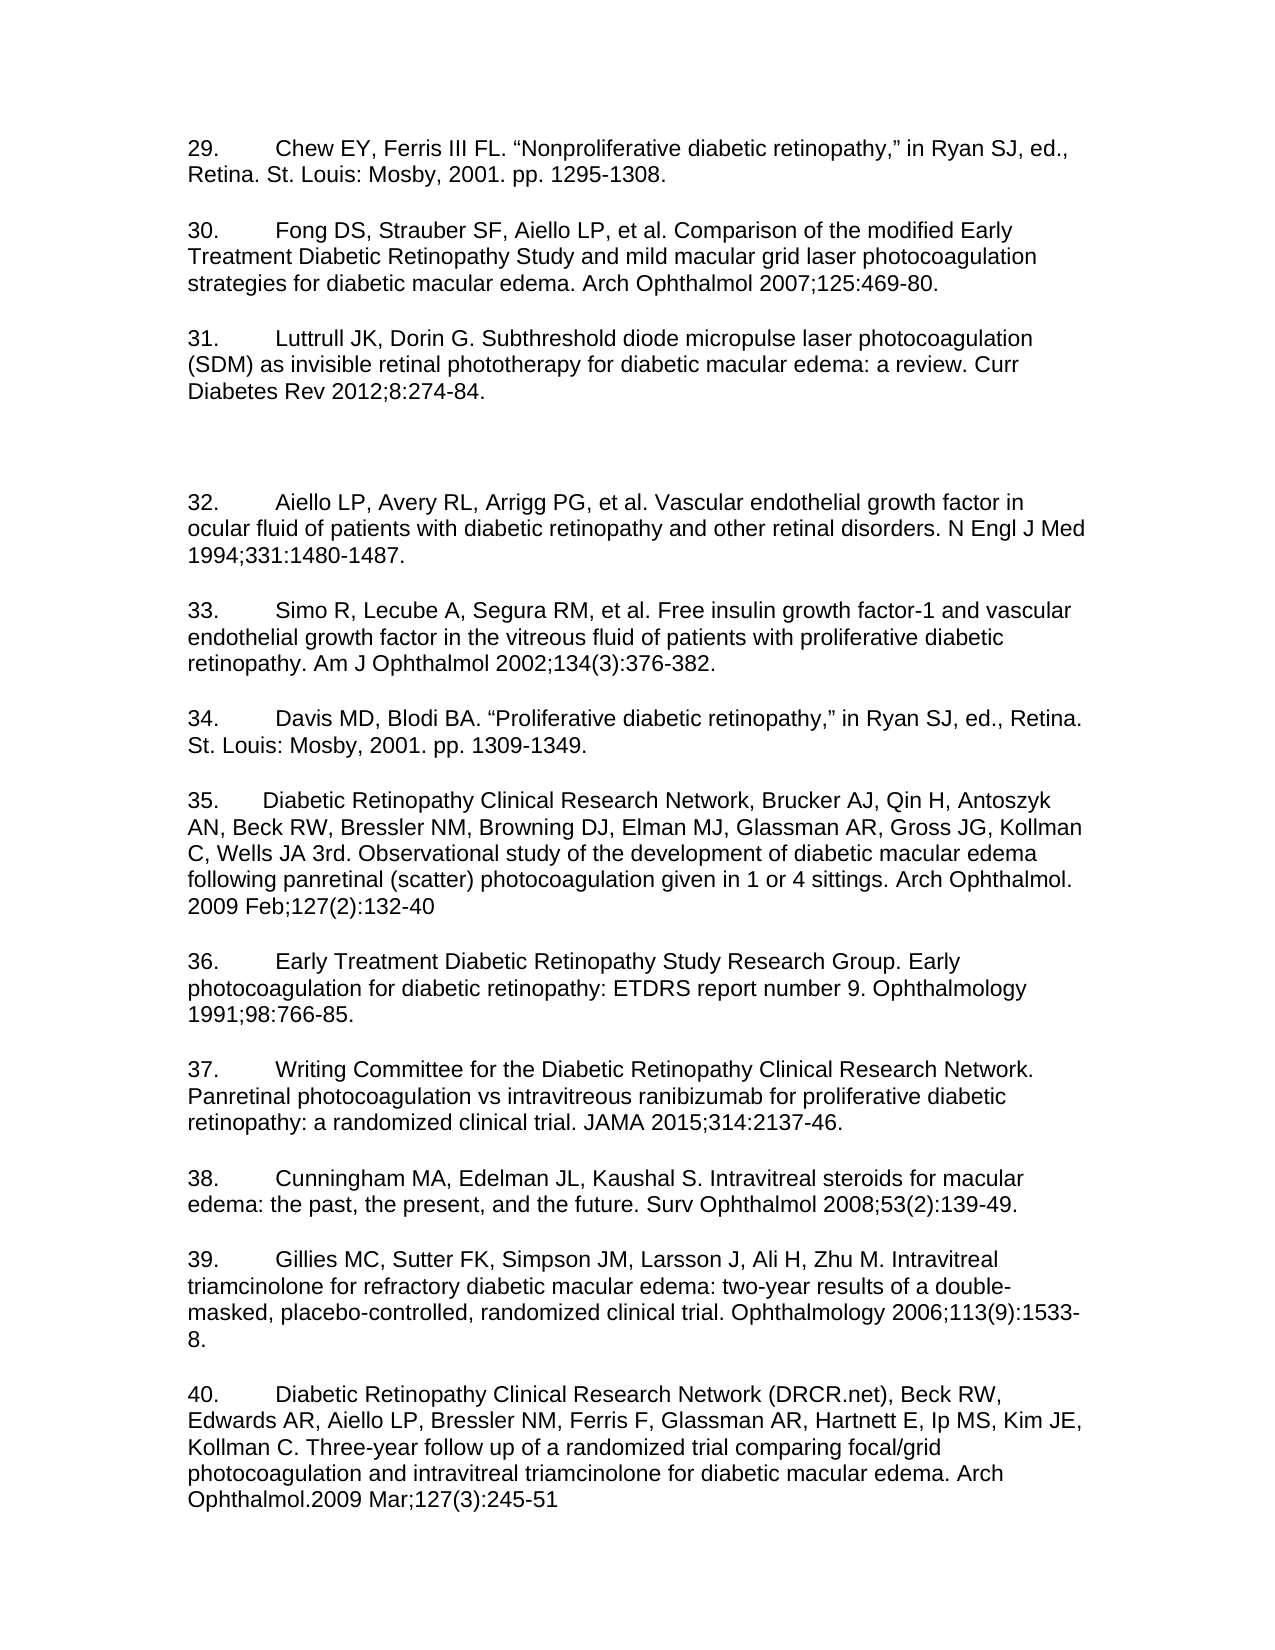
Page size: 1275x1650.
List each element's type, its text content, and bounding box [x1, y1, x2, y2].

text 33. Simo R, Lecube A, Segura RM, et al. Free insulin growth factor-1 and vascular endothelial growth factor in the vitreous fluid of patients with proliferative diabetic retinopathy. Am J Ophthalmol 2002;134(3):376-382. [187, 597, 1087, 676]
text 40. Diabetic Retinopathy Clinical Research Network (DRCR.net), Beck RW, Edwards AR, Aiello LP, Bressler NM, Ferris F, Glassman AR, Hartnett E, Ip MS, Kim JE, Kollman C. Three-year follow up of a randomized trial comparing focal/grid photocoagulation and intravitreal triamcinolone for diabetic macular edema. Arch Ophthalmol.2009 Mar;127(3):245-51 [187, 1381, 1087, 1513]
text 39. Gillies MC, Sutter FK, Simpson JM, Larsson J, Ali H, Zhu M. Intravitreal triamcinolone for refractory diabetic macular edema: two-year results of a double-masked, placebo-controlled, randomized clinical trial. Ophthalmology 2006;113(9):1533-8. [187, 1246, 1087, 1352]
text 30. Fong DS, Strauber SF, Aiello LP, et al. Comparison of the modified Early Treatment Diabetic Retinopathy Study and mild macular grid laser photocoagulation strategies for diabetic macular edema. Arch Ophthalmol 2007;125:469-80. [187, 217, 1087, 296]
text 38. Cunningham MA, Edelman JL, Kaushal S. Intravitreal steroids for macular edema: the past, the present, and the future. Surv Ophthalmol 2008;53(2):139-49. [187, 1164, 1087, 1217]
text 29. Chew EY, Ferris III FL. “Nonproliferative diabetic retinopathy,” in Ryan SJ, ed., Retina. St. Louis: Mosby, 2001. pp. 1295-1308. [187, 135, 1087, 188]
text 36. Early Treatment Diabetic Retinopathy Study Research Group. Early photocoagulation for diabetic retinopathy: ETDRS report number 9. Ophthalmology 1991;98:766-85. [187, 948, 1087, 1027]
text 34. Davis MD, Blodi BA. “Proliferative diabetic retinopathy,” in Ryan SJ, ed., Retina. St. Louis: Mosby, 2001. pp. 1309-1349. [187, 705, 1087, 758]
text 35. Diabetic Retinopathy Clinical Research Network, Brucker AJ, Qin H, Antoszyk AN, Beck RW, Bressler NM, Browning DJ, Elman MJ, Glassman AR, Gross JG, Kollman C, Wells JA 3rd. Observational study of the development of diabetic macular edema following panretinal (scatter) photocoagulation given in 1 or 4 sittings. Arch Ophthalmol. 2009 Feb;127(2):132-40 [187, 787, 1087, 919]
text 31. Luttrull JK, Dorin G. Subthreshold diode micropulse laser photocoagulation (SDM) as invisible retinal phototherapy for diabetic macular edema: a review. Curr Diabetes Rev 2012;8:274-84. [187, 325, 1087, 404]
text 37. Writing Committee for the Diabetic Retinopathy Clinical Research Network. Panretinal photocoagulation vs intravitreous ranibizumab for proliferative diabetic retinopathy: a randomized clinical trial. JAMA 2015;314:2137-46. [187, 1056, 1087, 1135]
text 32. Aiello LP, Avery RL, Arrigg PG, et al. Vascular endothelial growth factor in ocular fluid of patients with diabetic retinopathy and other retinal disorders. N Engl J Med 1994;331:1480-1487. [187, 489, 1087, 568]
